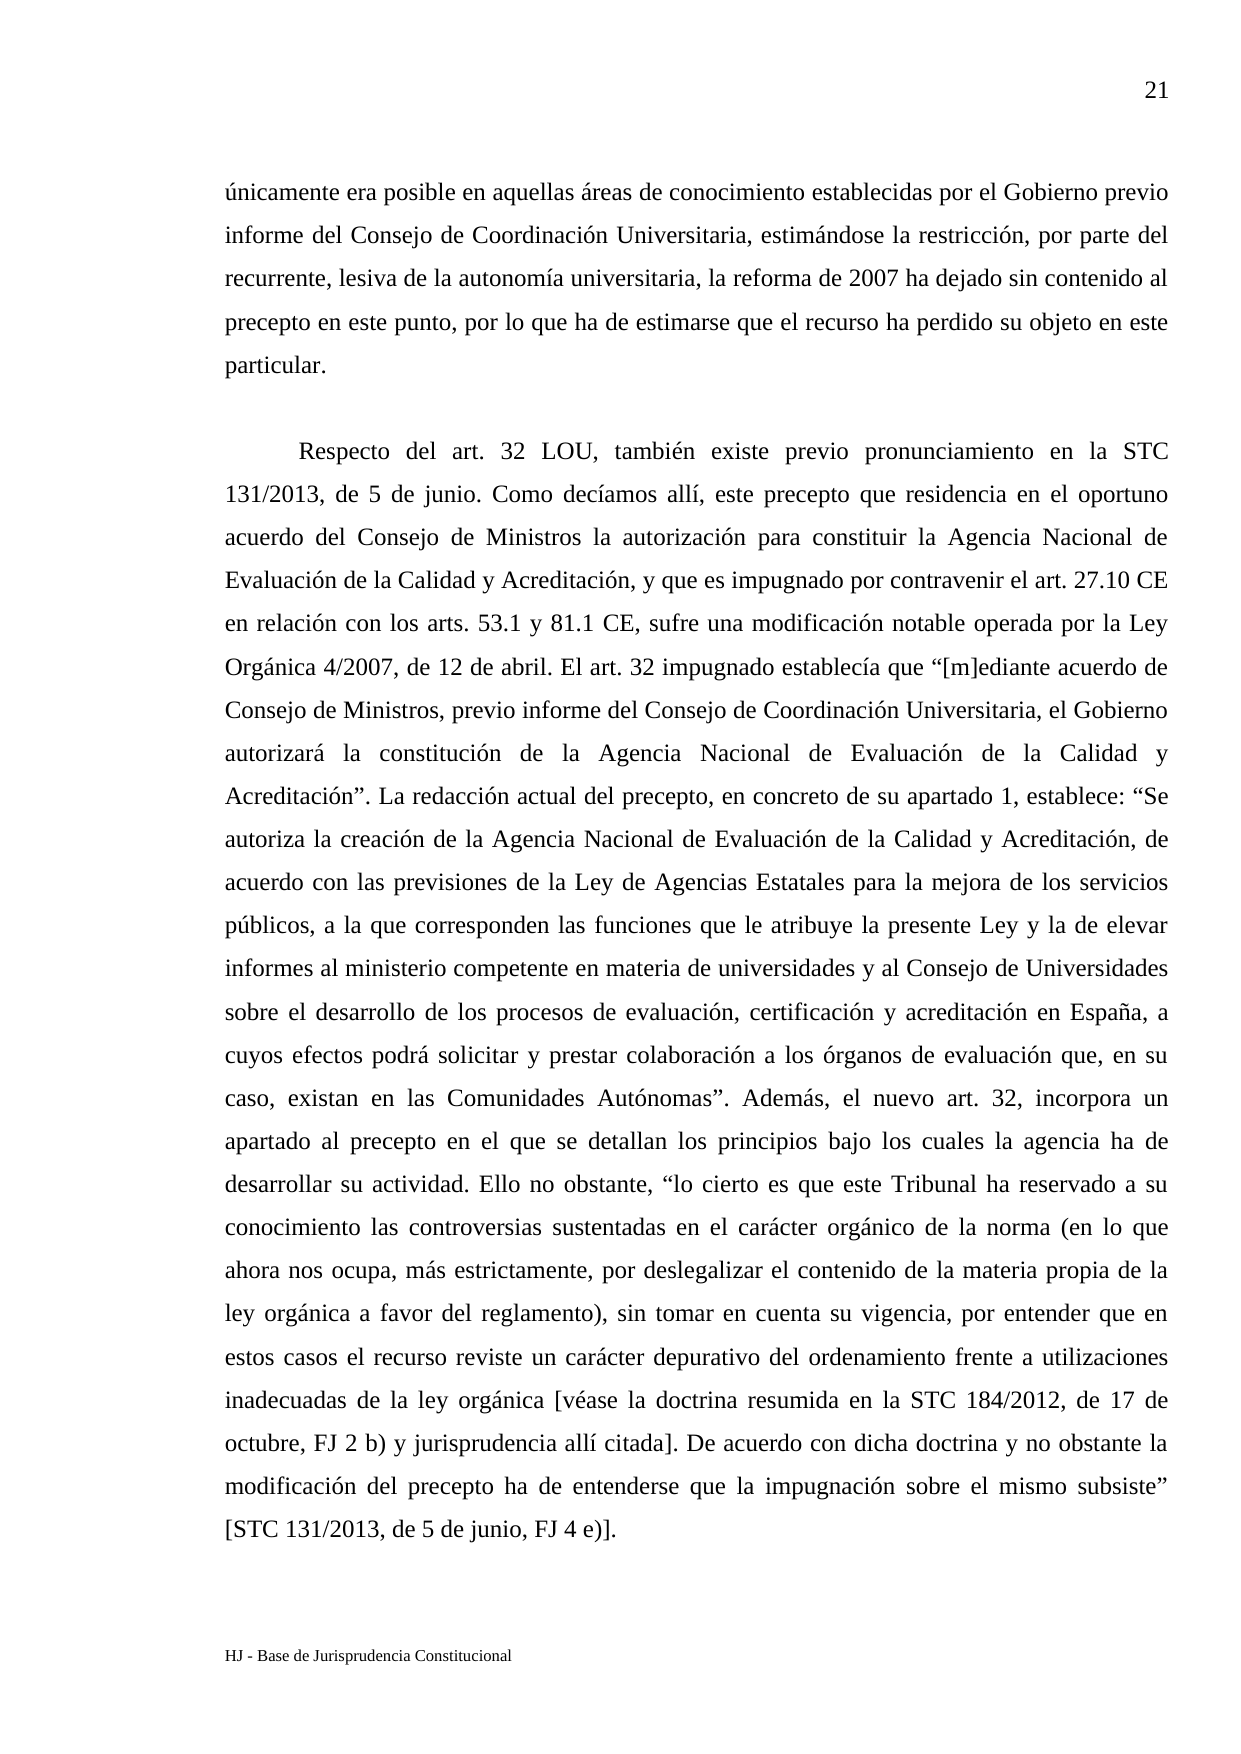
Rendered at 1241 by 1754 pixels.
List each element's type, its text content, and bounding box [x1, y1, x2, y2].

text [224, 177, 1169, 378]
text Respecto del art. 32 LOU, también existe previo pronunciamiento en la STC 131/2013, de 5 de junio. Como decíamos allí, este precepto que residencia en el oportuno acuerdo del Consejo de Ministros la autorización para constituir la Agencia Nacional de Evaluación de la Calidad y Acreditación, y que es impugnado por contravenir el art. 27.10 CE en relación con los arts. 53.1 y 81.1 CE, sufre una modificación notable operada por la Ley Orgánica 4/2007, de 12 de abril. El art. 32 impugnado establecía que “[m]ediante acuerdo de Consejo de Ministros, previo informe del Consejo de Coordinación Universitaria, el Gobierno autorizará la constitución de la Agencia Nacional de Evaluación de la Calidad y Acreditación”. La redacción actual del precepto, en concreto de su apartado 1, establece: “Se autoriza la creación de la Agencia Nacional de Evaluación de la Calidad y Acreditación, de acuerdo con las previsiones de la Ley de Agencias Estatales para la mejora de los servicios públicos, a la que corresponden las funciones que le atribuye la presente Ley y la de elevar informes al ministerio competente en materia de universidades y al Consejo de Universidades sobre el desarrollo de los procesos de evaluación, certificación y acreditación en España, a cuyos efectos podrá solicitar y prestar colaboración a los órganos de evaluación que, en su caso, existan en las Comunidades Autónomas”. Además, el nuevo art. 32, incorpora un apartado al precepto en el que se detallan los principios bajo los cuales la agencia ha de desarrollar su actividad. Ello no obstante, “lo cierto es que este Tribunal ha reservado a su conocimiento las controversias sustentadas en el carácter orgánico de la norma (en lo que ahora nos ocupa, más estrictamente, por deslegalizar el contenido de la materia propia de la ley orgánica a favor del reglamento), sin tomar en cuenta su vigencia, por entender que en estos casos el recurso reviste un carácter depurativo del ordenamiento frente a utilizaciones inadecuadas de la ley orgánica [véase la doctrina resumida en la STC 184/2012, de 17 de octubre, FJ 2 b) y jurisprudencia allí citada]. De acuerdo con dicha doctrina y no obstante la modificación del precepto ha de entenderse que la impugnación sobre el mismo subsiste” [STC 131/2013, de 5 de junio, FJ 4 e)]. [224, 436, 1169, 1543]
